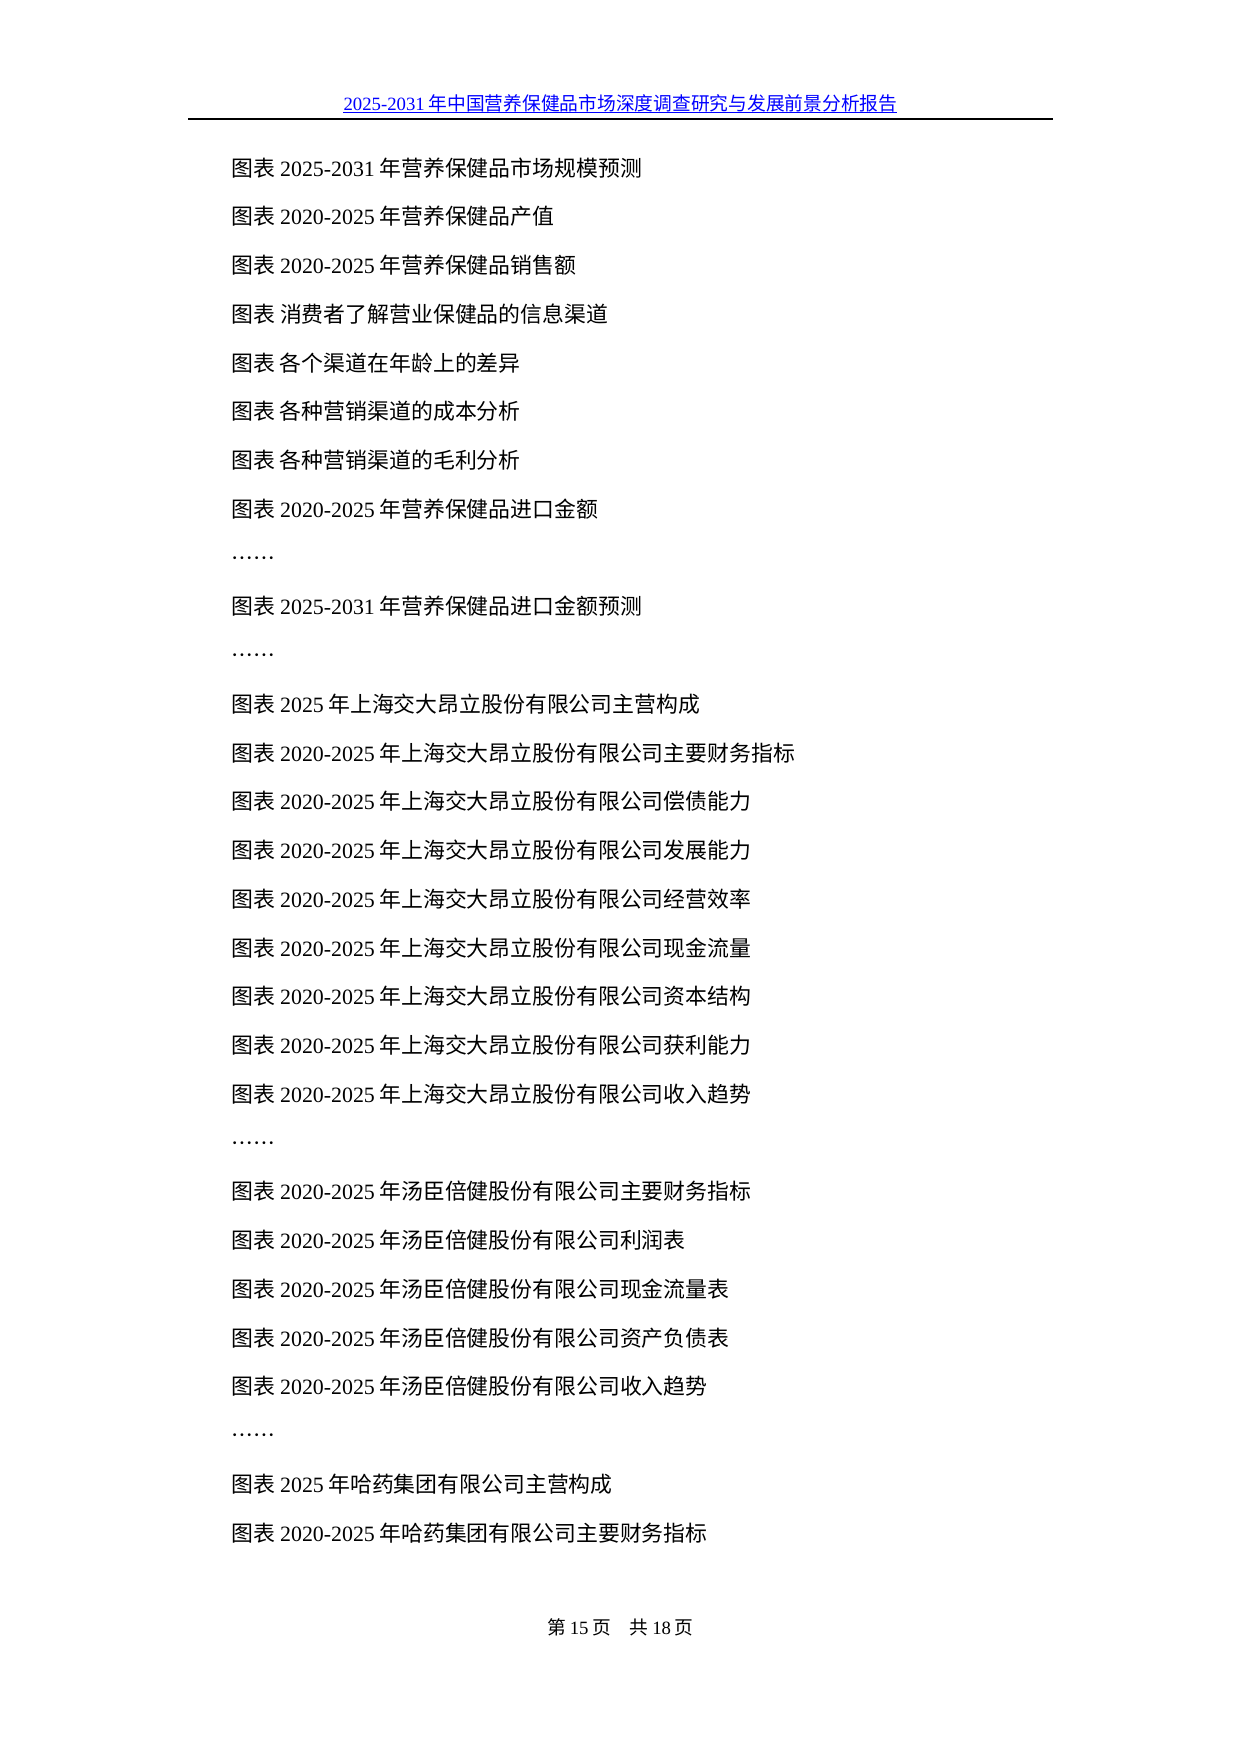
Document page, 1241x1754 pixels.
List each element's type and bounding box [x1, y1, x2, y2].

text [187, 150, 1053, 1548]
